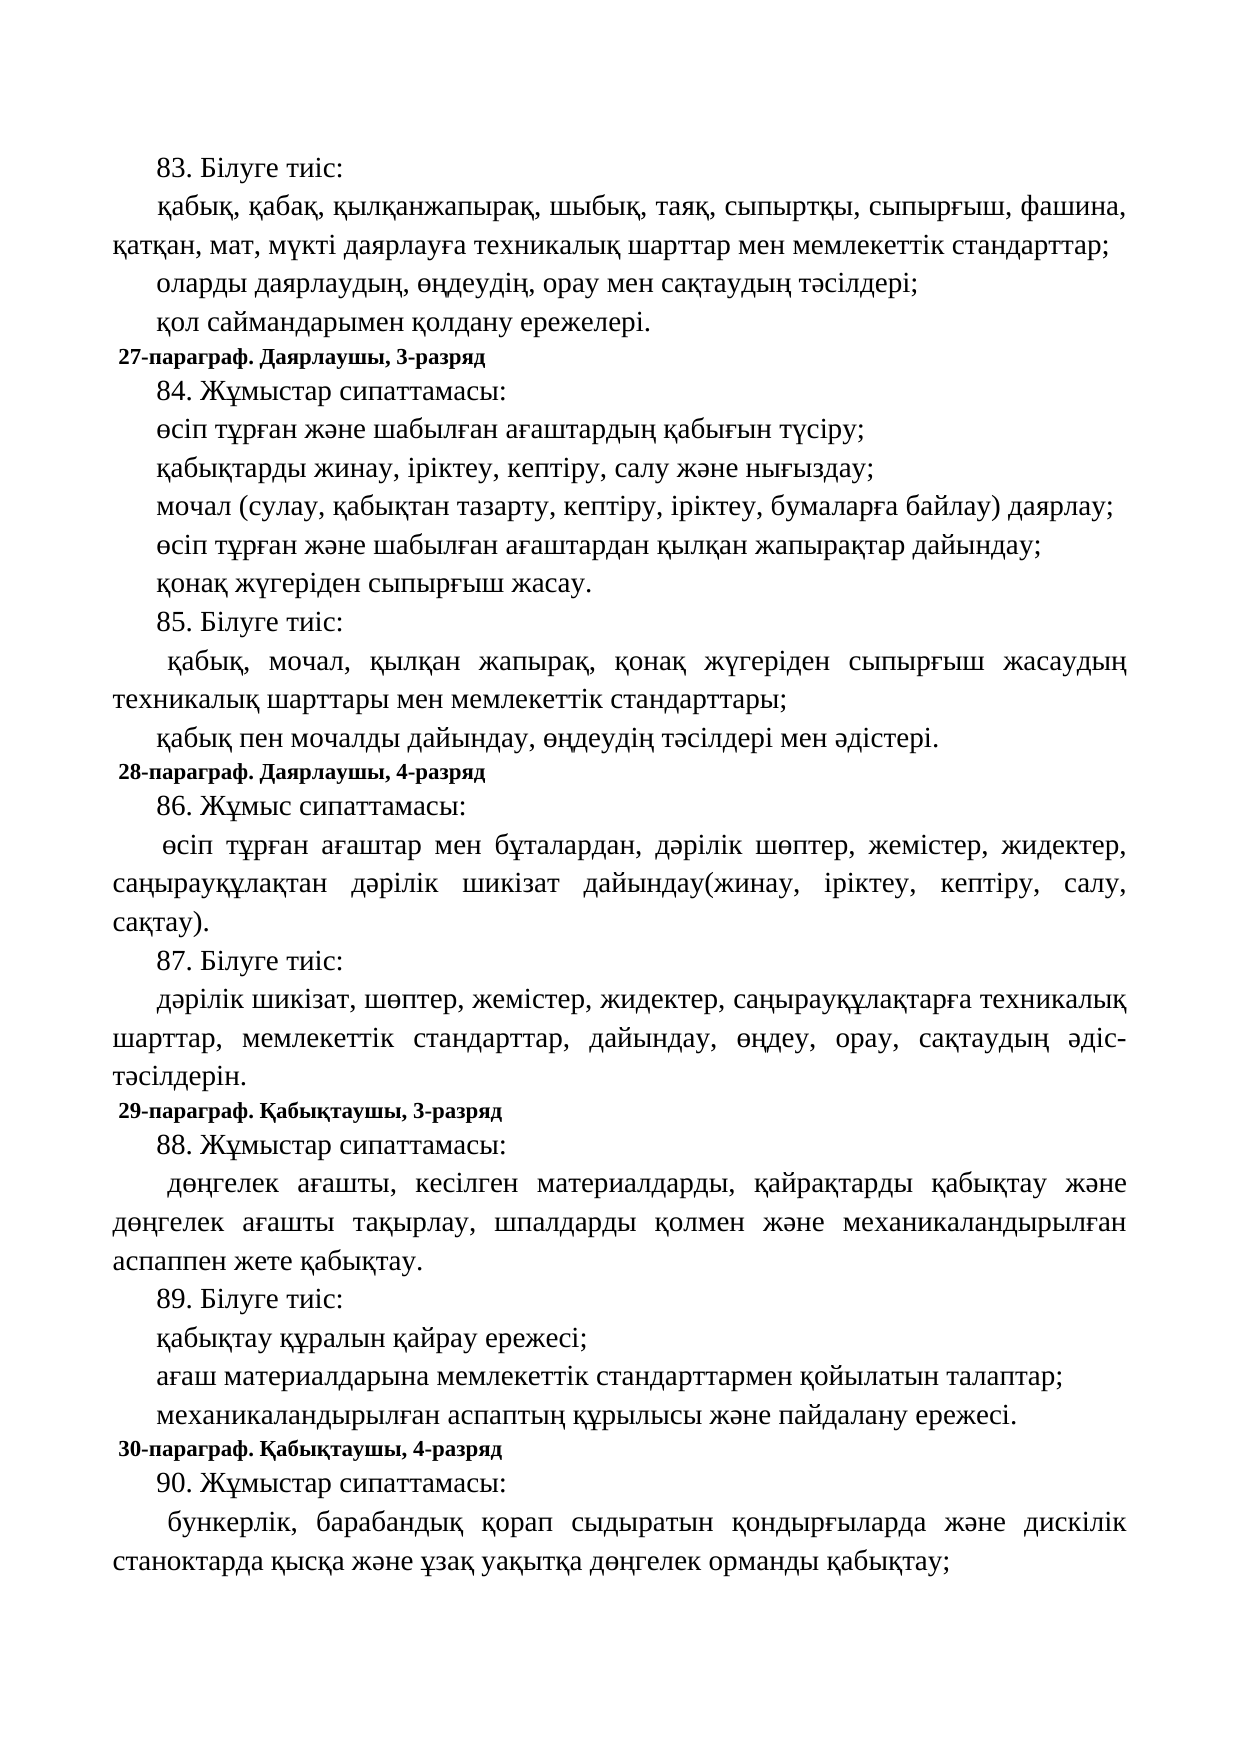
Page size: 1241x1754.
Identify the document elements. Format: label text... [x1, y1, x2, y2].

text 85. Білуге тиіс: [112, 604, 1128, 638]
text өсіп тұрған ағаштар мен бұталардан, дәрілік шөптер, жемістер, жидектер, саңырауқұлақтан дәрілік шикізат дайындау(жинау, іріктеу, кептіру, салу, сақтау). [112, 827, 1128, 938]
text ағаш материалдарына мемлекеттік стандарттармен қойылатын талаптар; [112, 1358, 1128, 1392]
text қабық, мочал, қылқан жапырақ, қонақ жүгеріден сыпырғыш жасаудың техникалық шарттары мен мемлекеттік стандарттары; [112, 643, 1128, 715]
text қонақ жүгеріден сыпырғыш жасау. [112, 566, 1128, 599]
text қол саймандарымен қолдану ережелері. [112, 304, 1128, 338]
text 87. Білуге тиіс: [112, 943, 1128, 976]
text өсіп тұрған және шабылған ағаштардан қылқан жапырақтар дайындау; [112, 527, 1128, 561]
text 30-параграф. Қабықтаушы, 4-разряд [112, 1435, 1128, 1462]
text 84. Жұмыстар сипаттамасы: [112, 373, 1128, 406]
text қабық пен мочалды дайындау, өңдеудің тәсілдері мен әдістері. [112, 720, 1128, 753]
text 28-параграф. Даярлаушы, 4-разряд [112, 758, 1128, 785]
text мочал (сулау, қабықтан тазарту, кептіру, іріктеу, бумаларға байлау) даярлау; [112, 488, 1128, 522]
text қабық, қабақ, қылқанжапырақ, шыбық, таяқ, сыпыртқы, сыпырғыш, фашина, қатқан, мат, мүкті даярлауға техникалық шарттар мен мемлекеттік стандарттар; [112, 188, 1128, 261]
text 88. Жұмыстар сипаттамасы: [112, 1127, 1128, 1161]
text механикаландырылған аспаптың құрылысы және пайдалану ережесі. [112, 1397, 1128, 1430]
text 29-параграф. Қабықтаушы, 3-разряд [112, 1097, 1128, 1123]
text 27-параграф. Даярлаушы, 3-разряд [112, 343, 1128, 369]
text 83. Білуге тиіс: [112, 150, 1128, 183]
text бункерлік, барабандық қорап сыдыратын қондырғыларда және дискілік станоктарда қысқа және ұзақ уақытқа дөңгелек орманды қабықтау; [112, 1504, 1128, 1576]
text оларды даярлаудың, өңдеудің, орау мен сақтаудың тәсілдері; [112, 266, 1128, 299]
text 86. Жұмыс сипаттамасы: [112, 788, 1128, 822]
text дәрілік шикізат, шөптер, жемістер, жидектер, саңырауқұлақтарға техникалық шарттар, мемлекеттік стандарттар, дайындау, өңдеу, орау, сақтаудың әдіс-тәсілдерін. [112, 981, 1128, 1092]
text дөңгелек ағашты, кесілген материалдарды, қайрақтарды қабықтау және дөңгелек ағашты тақырлау, шпалдарды қолмен және механикаландырылған аспаппен жете қабықтау. [112, 1166, 1128, 1276]
text өсіп тұрған және шабылған ағаштардың қабығын түсіру; [112, 411, 1128, 445]
text қабықтау құралын қайрау ережесі; [112, 1320, 1128, 1353]
text 90. Жұмыстар сипаттамасы: [112, 1466, 1128, 1499]
text 89. Білуге тиіс: [112, 1281, 1128, 1315]
text қабықтарды жинау, іріктеу, кептіру, салу және нығыздау; [112, 450, 1128, 483]
